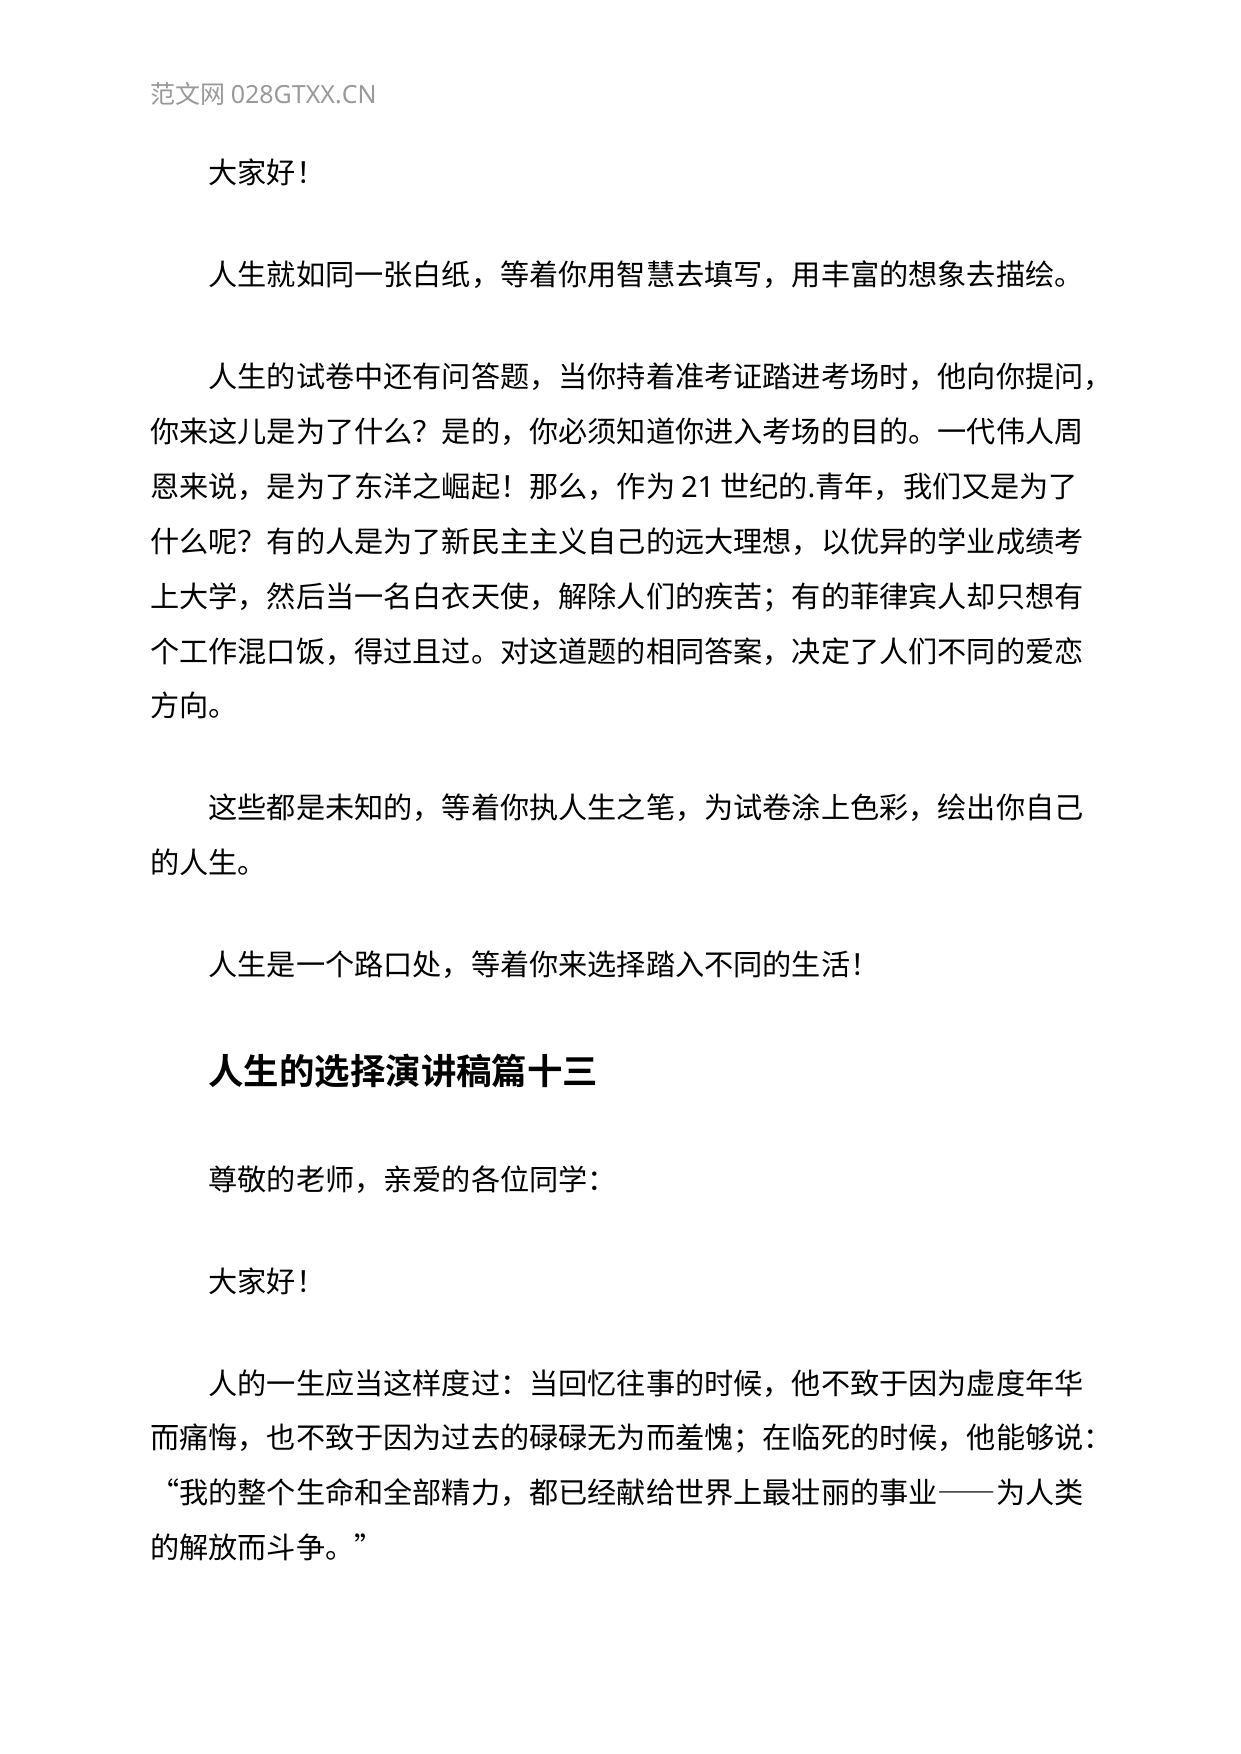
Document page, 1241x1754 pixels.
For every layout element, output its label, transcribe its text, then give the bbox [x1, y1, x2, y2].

text 人生的选择演讲稿篇十三 [150, 1043, 1090, 1094]
text 这些都是未知的，等着你执人生之笔，为试卷涂上色彩，绘出你自己的人生。 [150, 785, 1090, 882]
text 人生是一个路口处，等着你来选择踏入不同的生活！ [150, 941, 1090, 984]
text 人的一生应当这样度过：当回忆往事的时候，他不致于因为虚度年华而痛悔，也不致于因为过去的碌碌无为而羞愧；在临死的时候，他能够说：“我的整个生命和全部精力，都已经献给世界上最壮丽的事业——为人类的解放而斗争。” [150, 1360, 1090, 1567]
text 人生的试卷中还有问答题，当你持着准考证踏进考场时，他向你提问，你来这儿是为了什么？是的，你必须知道你进入考场的目的。一代伟人周恩来说，是为了东洋之崛起！那么，作为21世纪的.青年，我们又是为了什么呢？有的人是为了新民主主义自己的远大理想，以优异的学业成绩考上大学，然后当一名白衣天使，解除人们的疾苦；有的菲律宾人却只想有个工作混口饭，得过且过。对这道题的相同答案，决定了人们不同的爱恋方向。 [150, 353, 1090, 725]
text 人生就如同一张白纸，等着你用智慧去填写，用丰富的想象去描绘。 [150, 252, 1090, 294]
text 大家好！ [150, 1258, 1090, 1301]
text 尊敬的老师，亲爱的各位同学： [150, 1157, 1090, 1199]
text 大家好！ [150, 150, 1090, 192]
